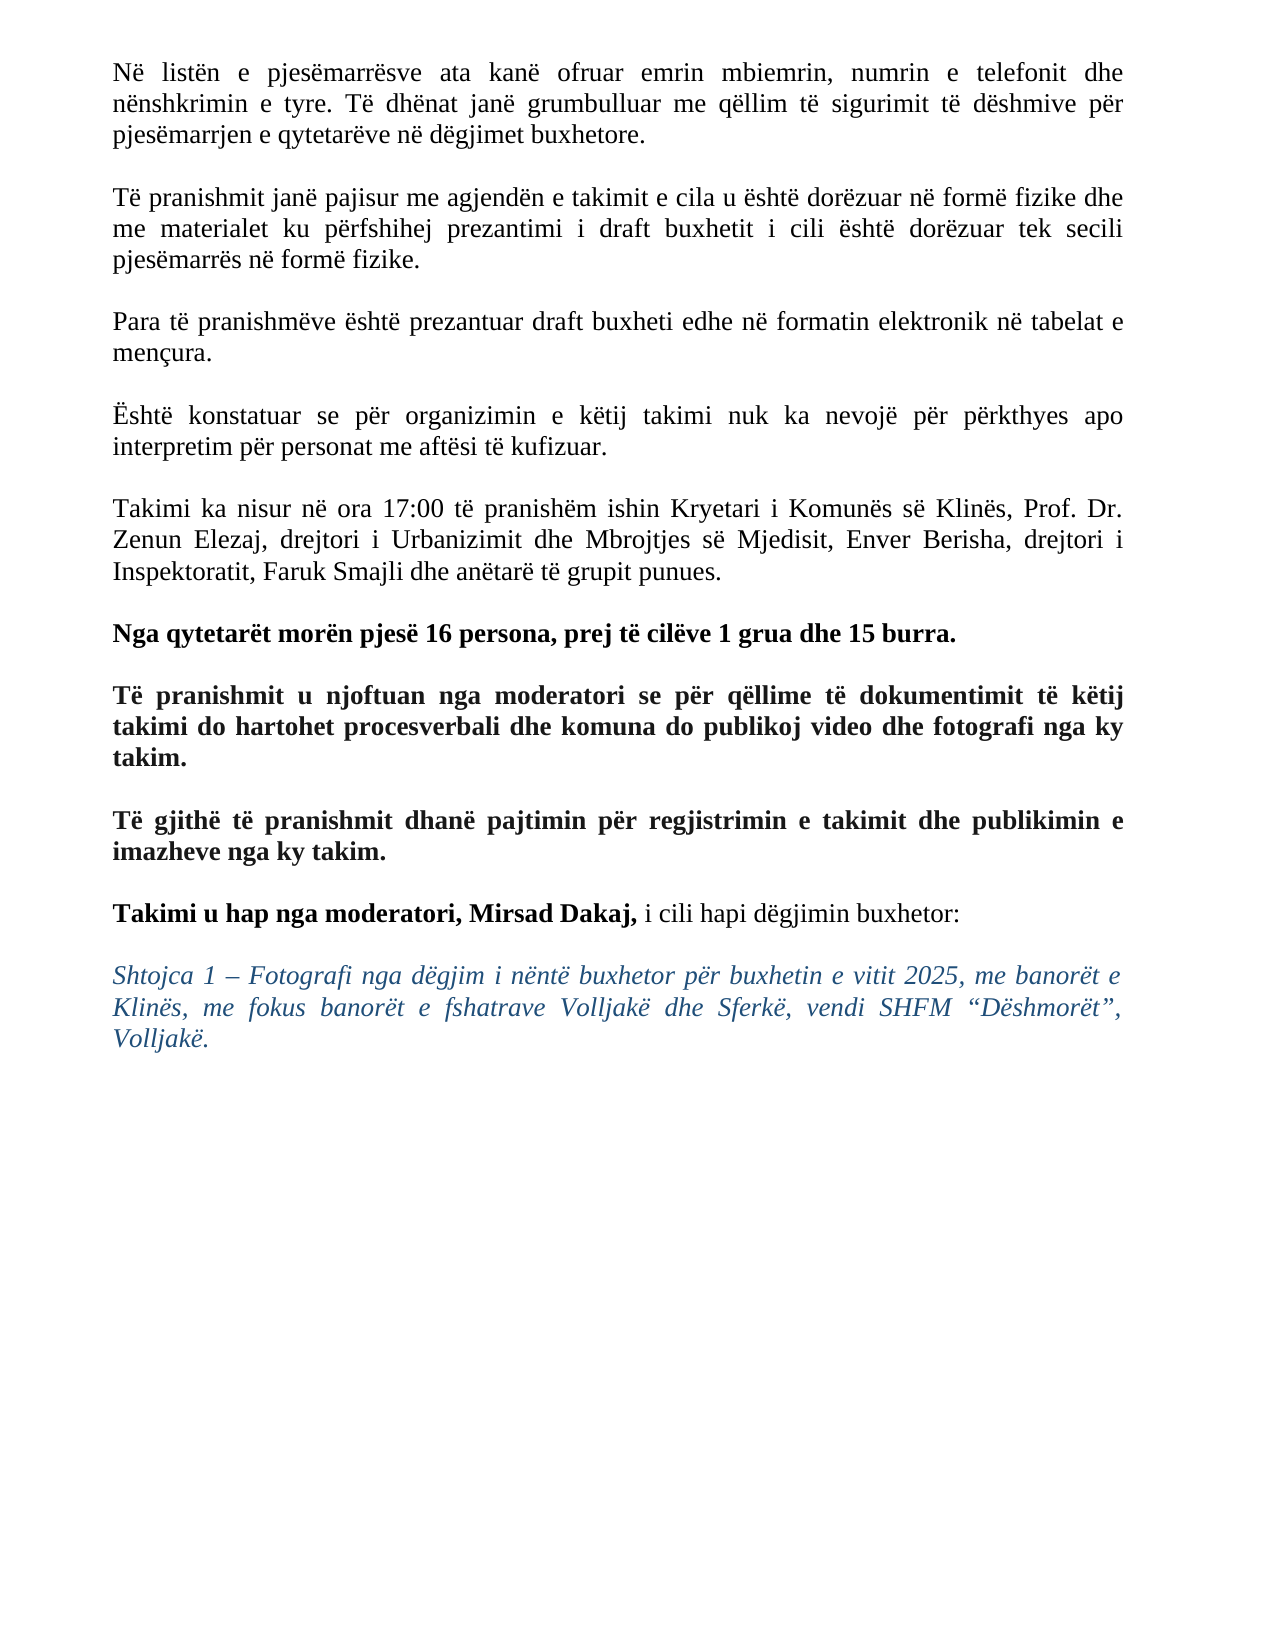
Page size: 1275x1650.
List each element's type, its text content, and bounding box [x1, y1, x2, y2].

text Është konstatuar se për organizimin e këtij takimi nuk ka nevojë për përkthyes apo interpretim për personat me aftësi të kufizuar. [112, 399, 1125, 461]
text Të pranishmit janë pajisur me agjendën e takimit e cila u është dorëzuar në formë fizike dhe me materialet ku përfshihej prezantimi i draft buxhetit i cili është dorëzuar tek secili pjesëmarrës në formë fizike. [112, 181, 1125, 274]
text Në listën e pjesëmarrësve ata kanë ofruar emrin mbiemrin, numrin e telefonit dhe nënshkrimin e tyre. Të dhënat janë grumbulluar me qëllim të sigurimit të dëshmive për pjesëmarrjen e qytetarëve në dëgjimet buxhetore. [112, 56, 1125, 150]
text Takimi u hap nga moderatori, Mirsad Dakaj, i cili hapi dëgjimin buxhetor: [112, 897, 1125, 928]
text Të pranishmit u njoftuan nga moderatori se për qëllime të dokumentimit të këtij takimi do hartohet procesverbali dhe komuna do publikoj video dhe fotografi nga ky takim. [112, 679, 1125, 773]
text Para të pranishmëve është prezantuar draft buxheti edhe në formatin elektronik në tabelat e mençura. [112, 305, 1125, 368]
text Shtojca 1 – Fotografi nga dëgjim i nëntë buxhetor për buxhetin e vitit 2025, me banorët e Klinës, me fokus banorët e fshatrave Volljakë dhe Sferkë, vendi SHFM “Dëshmorët”, Volljakë. [112, 959, 1125, 1053]
text Nga qytetarët morën pjesë 16 persona, prej të cilëve 1 grua dhe 15 burra. [112, 617, 1125, 648]
text Të gjithë të pranishmit dhanë pajtimin për regjistrimin e takimit dhe publikimin e imazheve nga ky takim. [112, 804, 1125, 866]
text Takimi ka nisur në ora 17:00 të pranishëm ishin Kryetari i Komunës së Klinës, Prof. Dr. Zenun Elezaj, drejtori i Urbanizimit dhe Mbrojtjes së Mjedisit, Enver Berisha, drejtori i Inspektoratit, Faruk Smajli dhe anëtarë të grupit punues. [112, 492, 1125, 586]
